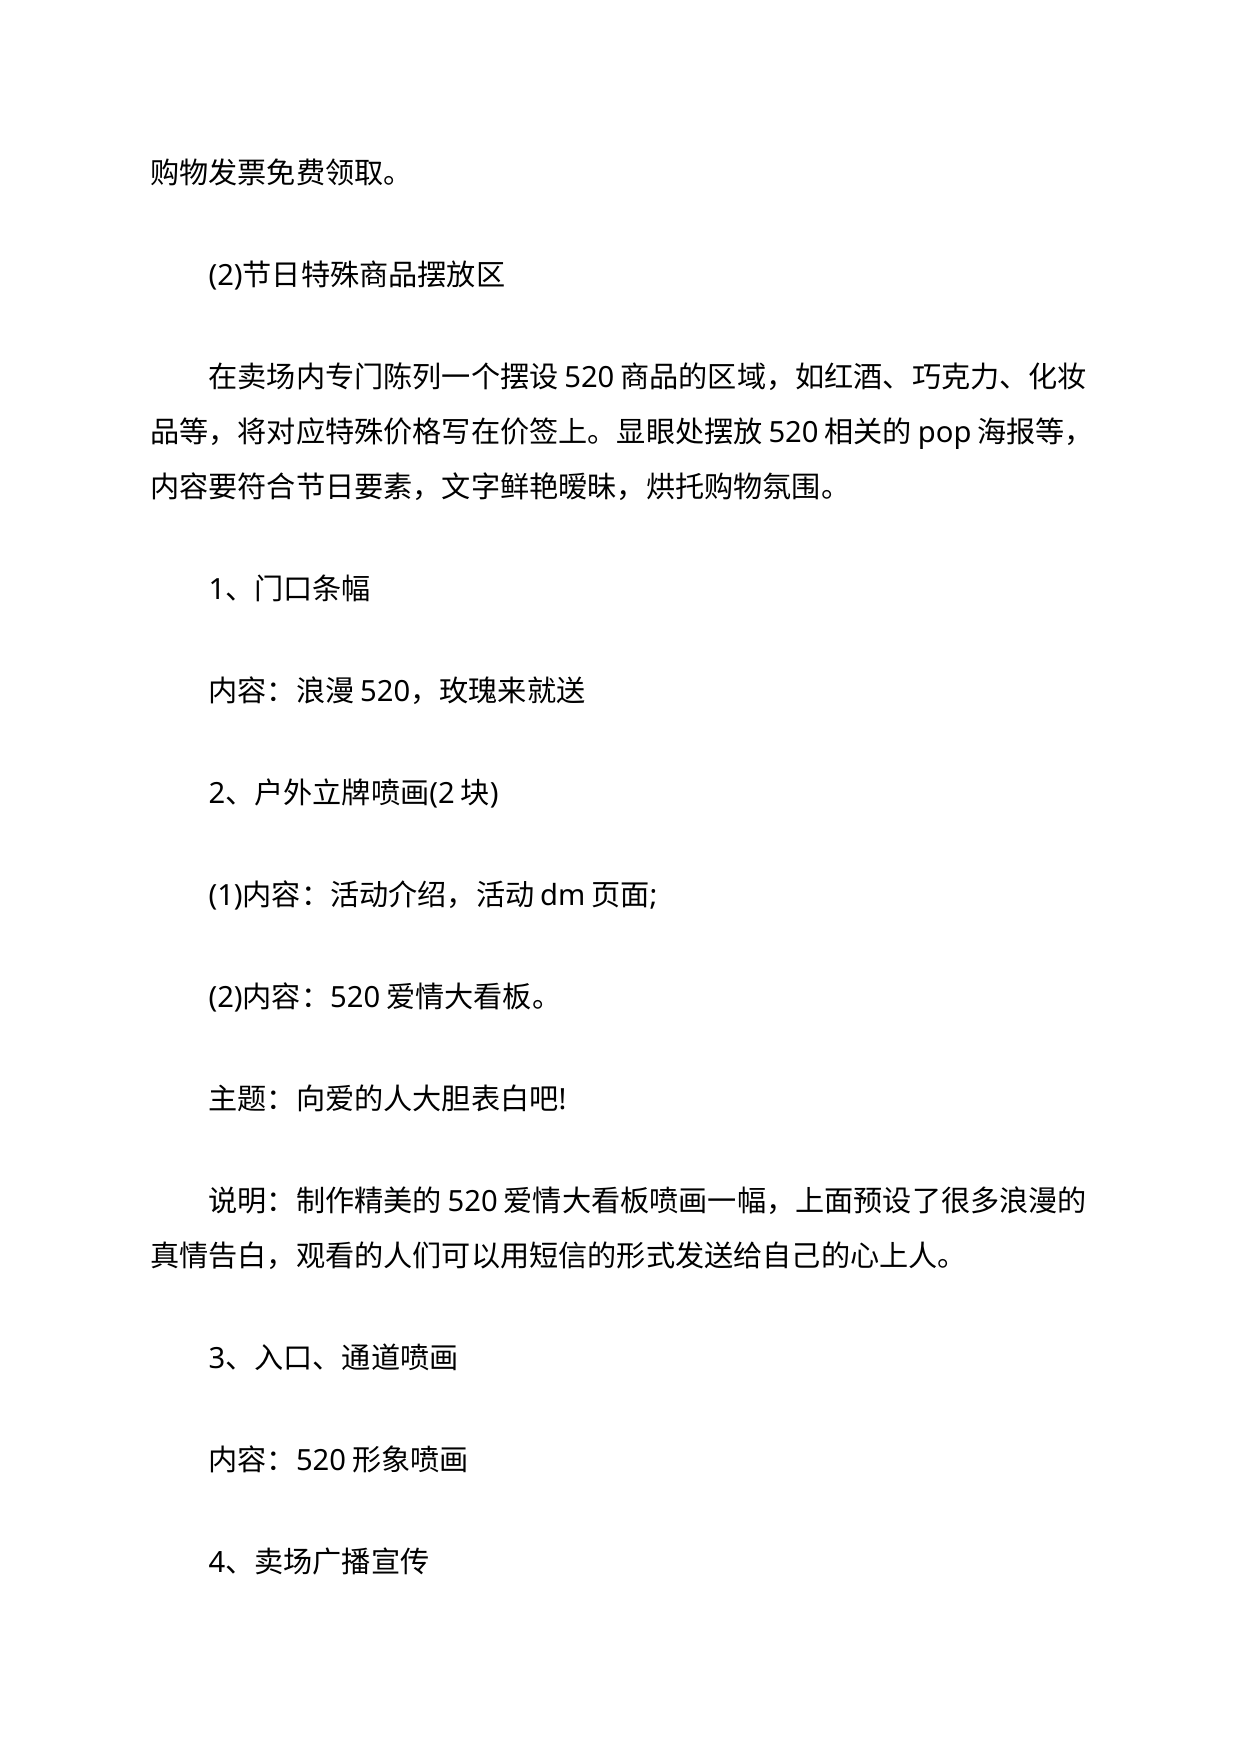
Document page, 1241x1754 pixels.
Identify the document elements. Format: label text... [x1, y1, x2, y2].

text (2)节日特殊商品摆放区 [150, 252, 1090, 294]
text 3、入口、通道喷画 [150, 1334, 1090, 1377]
text 内容：浪漫520，玫瑰来就送 [150, 667, 1090, 710]
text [150, 150, 1090, 192]
text 主题：向爱的人大胆表白吧! [150, 1075, 1090, 1118]
text (1)内容：活动介绍，活动dm页面; [150, 871, 1090, 914]
text 2、户外立牌喷画(2块) [150, 769, 1090, 812]
text 内容：520形象喷画 [150, 1436, 1090, 1478]
text 说明：制作精美的520爱情大看板喷画一幅，上面预设了很多浪漫的真情告白，观看的人们可以用短信的形式发送给自己的心上人。 [150, 1177, 1090, 1275]
text 4、卖场广播宣传 [150, 1538, 1090, 1581]
text 1、门口条幅 [150, 566, 1090, 608]
text 在卖场内专门陈列一个摆设520商品的区域，如红酒、巧克力、化妆品等，将对应特殊价格写在价签上。显眼处摆放520相关的pop海报等，内容要符合节日要素，文字鲜艳暧昧，烘托购物氛围。 [150, 354, 1090, 506]
text (2)内容：520爱情大看板。 [150, 973, 1090, 1016]
